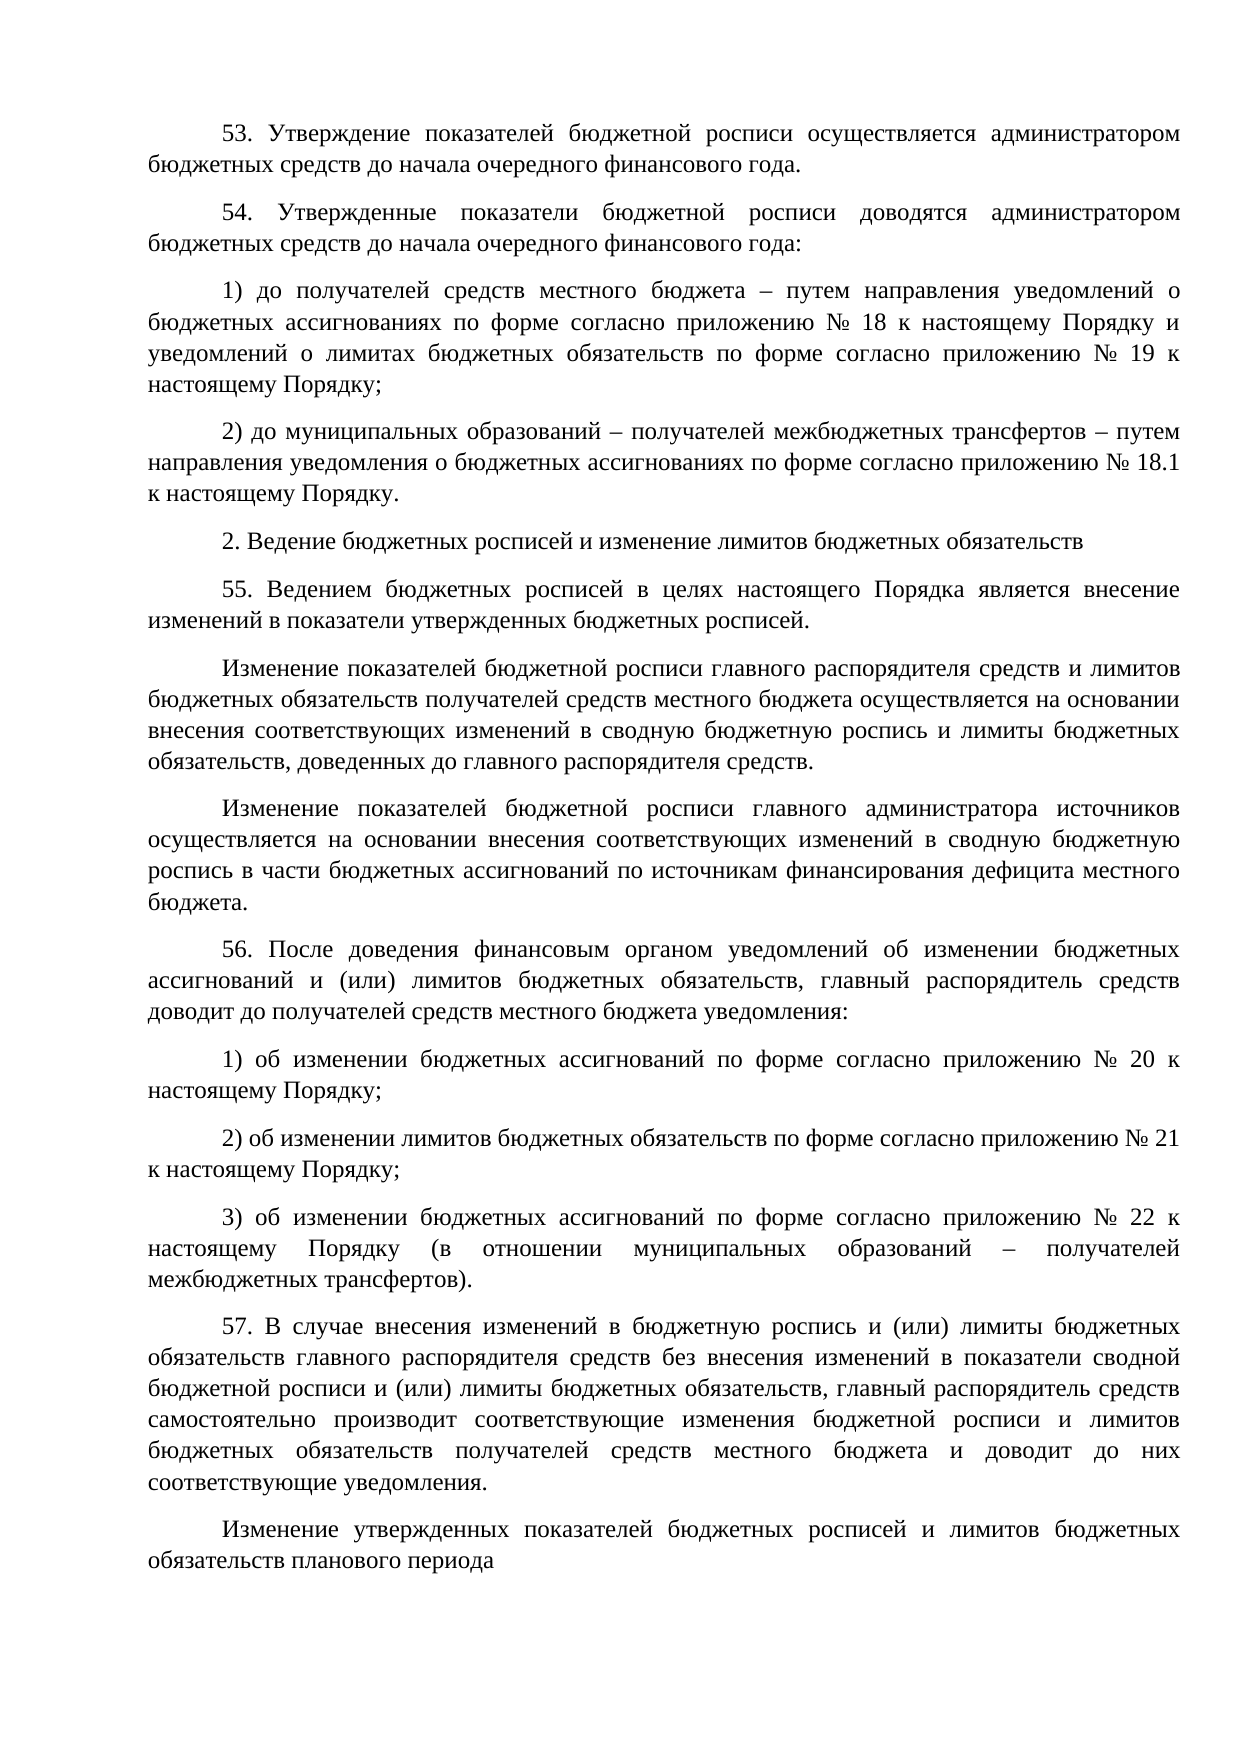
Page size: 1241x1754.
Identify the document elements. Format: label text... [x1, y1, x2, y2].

text 3) об изменении бюджетных ассигнований по форме согласно приложению № 22 к настоящему Порядку (в отношении муниципальных образований – получателей межбюджетных трансфертов). [148, 1202, 1181, 1292]
text 54. Утвержденные показатели бюджетной росписи доводятся администратором бюджетных средств до начала очередного финансового года: [148, 197, 1181, 257]
text 2. Ведение бюджетных росписей и изменение лимитов бюджетных обязательств [148, 526, 1181, 555]
text 56. После доведения финансовым органом уведомлений об изменении бюджетных ассигнований и (или) лимитов бюджетных обязательств, главный распорядитель средств доводит до получателей средств местного бюджета уведомления: [148, 934, 1181, 1025]
text Изменение показателей бюджетной росписи главного распорядителя средств и лимитов бюджетных обязательств получателей средств местного бюджета осуществляется на основании внесения соответствующих изменений в сводную бюджетную роспись и лимиты бюджетных обязательств, доведенных до главного распорядителя средств. [148, 653, 1181, 774]
text 1) об изменении бюджетных ассигнований по форме согласно приложению № 20 к настоящему Порядку; [148, 1044, 1181, 1104]
text Изменение показателей бюджетной росписи главного администратора источников осуществляется на основании внесения соответствующих изменений в сводную бюджетную роспись в части бюджетных ассигнований по источникам финансирования дефицита местного бюджета. [148, 793, 1181, 915]
text Изменение утвержденных показателей бюджетных росписей и лимитов бюджетных обязательств планового периода [148, 1514, 1181, 1574]
text 55. Ведением бюджетных росписей в целях настоящего Порядка является внесение изменений в показатели утвержденных бюджетных росписей. [148, 574, 1181, 634]
text 2) об изменении лимитов бюджетных обязательств по форме согласно приложению № 21 к настоящему Порядку; [148, 1123, 1181, 1183]
text 2) до муниципальных образований – получателей межбюджетных трансфертов – путем направления уведомления о бюджетных ассигнованиях по форме согласно приложению № 18.1 к настоящему Порядку. [148, 416, 1181, 507]
text 1) до получателей средств местного бюджета – путем направления уведомлений о бюджетных ассигнованиях по форме согласно приложению № 18 к настоящему Порядку и уведомлений о лимитах бюджетных обязательств по форме согласно приложению № 19 к настоящему Порядку; [148, 276, 1181, 397]
text 53. Утверждение показателей бюджетной росписи осуществляется администратором бюджетных средств до начала очередного финансового года. [148, 118, 1181, 178]
text 57. В случае внесения изменений в бюджетную роспись и (или) лимиты бюджетных обязательств главного распорядителя средств без внесения изменений в показатели сводной бюджетной росписи и (или) лимиты бюджетных обязательств, главный распорядитель средств самостоятельно производит соответствующие изменения бюджетной росписи и лимитов бюджетных обязательств получателей средств местного бюджета и доводит до них соответствующие уведомления. [148, 1311, 1181, 1495]
